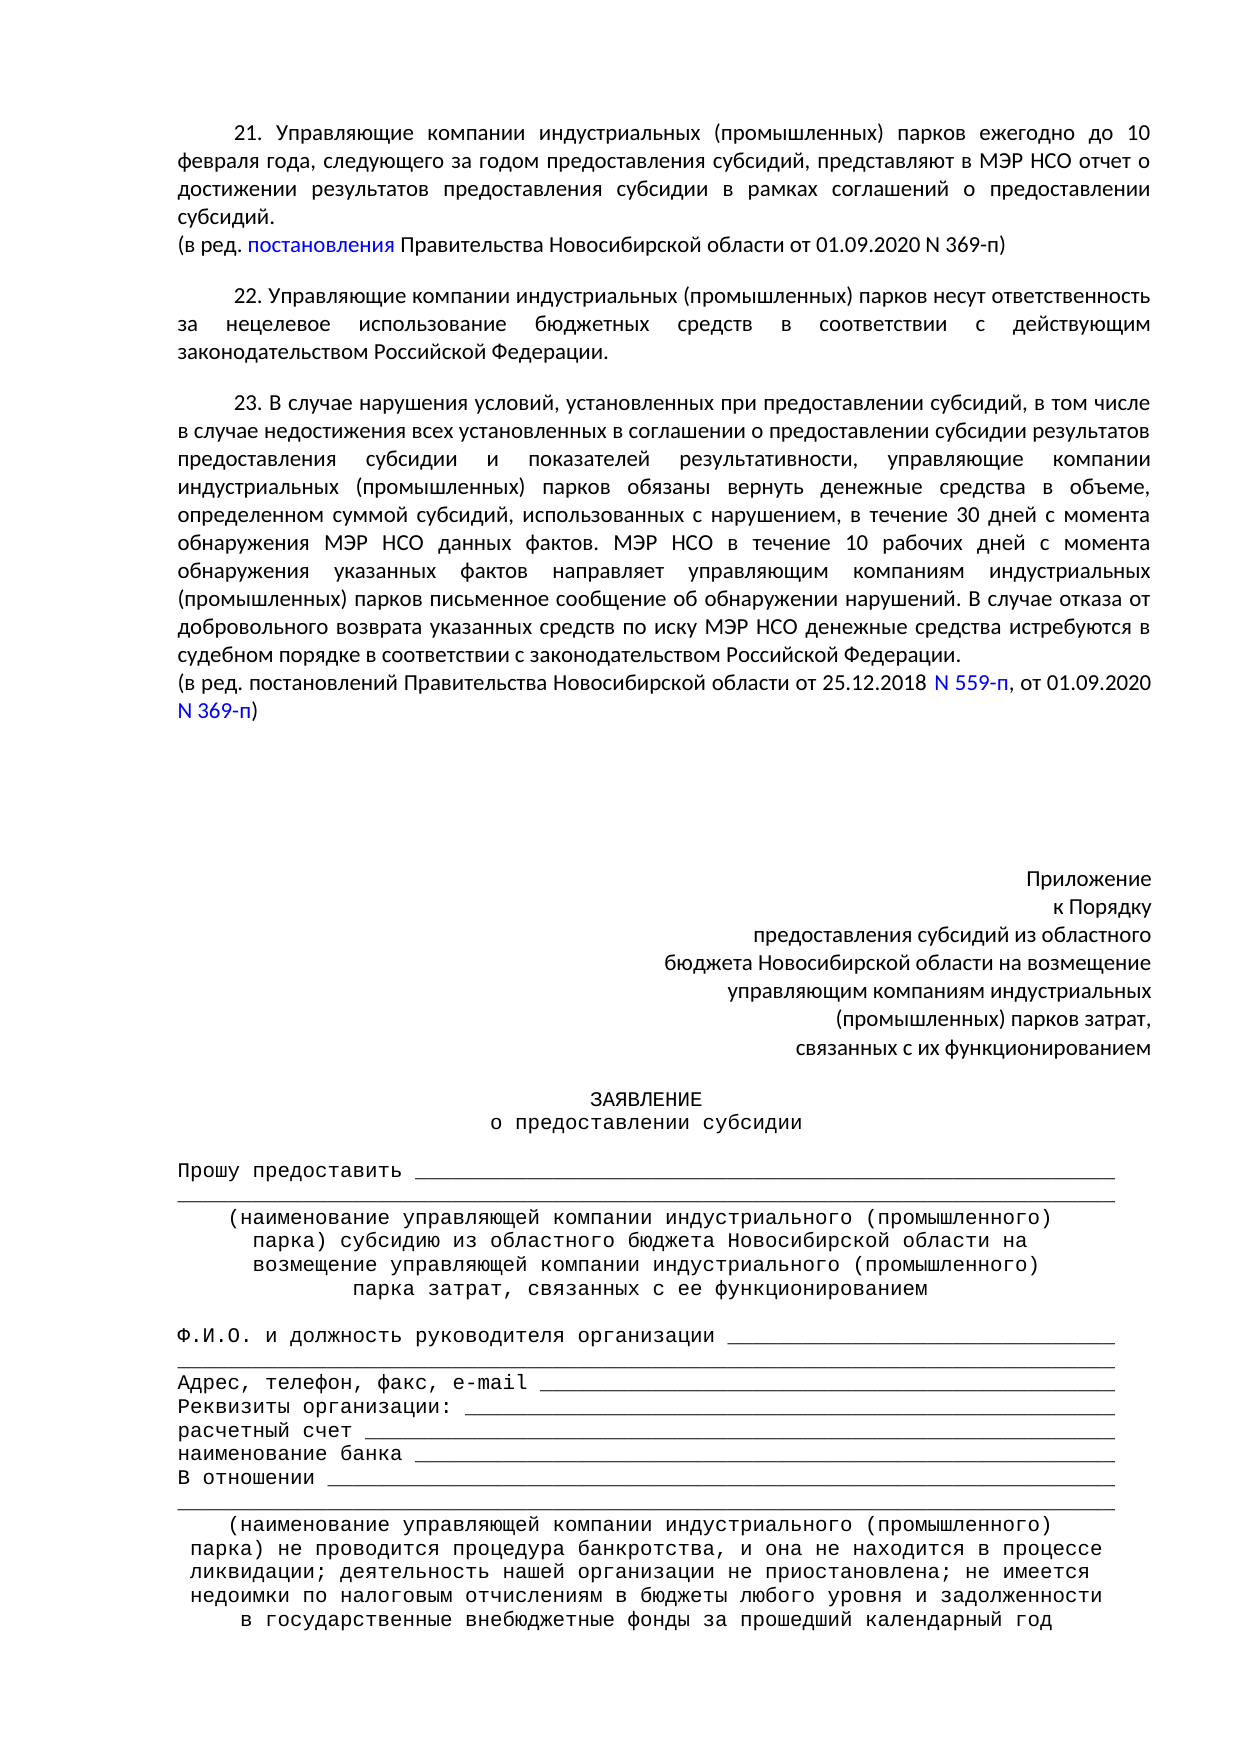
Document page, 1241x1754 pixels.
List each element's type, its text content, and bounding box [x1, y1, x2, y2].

text (наименование управляющей компании индустриального (промышленного) [177, 1207, 1152, 1231]
text (в ред. постановлений Правительства Новосибирской области от 25.12.2018 N 559-п, от 01.09.2020 N 369-п) [177, 668, 1152, 724]
text ___________________________________________________________________________ [177, 1491, 1152, 1514]
text 21. Управляющие компании индустриальных (промышленных) парков ежегодно до 10 февраля года, следующего за годом предоставления субсидий, представляют в МЭР НСО отчет о достижении результатов предоставления субсидии в рамках соглашений о предоставлении субсидий. [177, 118, 1152, 230]
text Ф.И.О. и должность руководителя организации _______________________________ [177, 1325, 1152, 1349]
text Реквизиты организации: ____________________________________________________ [177, 1396, 1152, 1420]
text В отношении _______________________________________________________________ [177, 1467, 1152, 1491]
text к Порядку [177, 892, 1152, 921]
text (наименование управляющей компании индустриального (промышленного) [177, 1514, 1152, 1538]
text бюджета Новосибирской области на возмещение [177, 948, 1152, 977]
text наименование банка ________________________________________________________ [177, 1443, 1152, 1467]
text ликвидации; деятельность нашей организации не приостановлена; не имеется [177, 1562, 1152, 1585]
text 23. В случае нарушения условий, установленных при предоставлении субсидий, в том числе в случае недостижения всех установленных в соглашении о предоставлении субсидии результатов предоставления субсидии и показателей результативности, управляющие компании индустриальных (промышленных) парков обязаны вернуть денежные средства в объеме, определенном суммой субсидий, использованных с нарушением, в течение 30 дней с момента обнаружения МЭР НСО данных фактов. МЭР НСО в течение 10 рабочих дней с момента обнаружения указанных фактов направляет управляющим компаниям индустриальных (промышленных) парков письменное сообщение об обнаружении нарушений. В случае отказа от добровольного возврата указанных средств по иску МЭР НСО денежные средства истребуются в судебном порядке в соответствии с законодательством Российской Федерации. [177, 388, 1152, 668]
text Приложение [177, 864, 1152, 892]
text управляющим компаниям индустриальных [177, 977, 1152, 1004]
text парка затрат, связанных с ее функционированием [177, 1278, 1152, 1301]
text ___________________________________________________________________________ [177, 1349, 1152, 1372]
text связанных с их функционированием [177, 1033, 1152, 1061]
text возмещение управляющей компании индустриального (промышленного) [177, 1254, 1152, 1278]
text парка) субсидию из областного бюджета Новосибирской области на [177, 1231, 1152, 1254]
text ___________________________________________________________________________ [177, 1183, 1152, 1207]
text (промышленных) парков затрат, [177, 1004, 1152, 1033]
text ЗАЯВЛЕНИЕ [177, 1089, 1152, 1112]
text предоставления субсидий из областного [177, 921, 1152, 948]
text о предоставлении субсидии [177, 1112, 1152, 1136]
text (в ред. постановления Правительства Новосибирской области от 01.09.2020 N 369-п) [177, 230, 1152, 258]
text в государственные внебюджетные фонды за прошедший календарный год [177, 1609, 1152, 1632]
text Прошу предоставить ________________________________________________________ [177, 1159, 1152, 1183]
text Адрес, телефон, факс, e-mail ______________________________________________ [177, 1372, 1152, 1396]
text недоимки по налоговым отчислениям в бюджеты любого уровня и задолженности [177, 1585, 1152, 1609]
text парка) не проводится процедура банкротства, и она не находится в процессе [177, 1538, 1152, 1562]
text расчетный счет ____________________________________________________________ [177, 1420, 1152, 1443]
text 22. Управляющие компании индустриальных (промышленных) парков несут ответственность за нецелевое использование бюджетных средств в соответствии с действующим законодательством Российской Федерации. [177, 281, 1152, 365]
